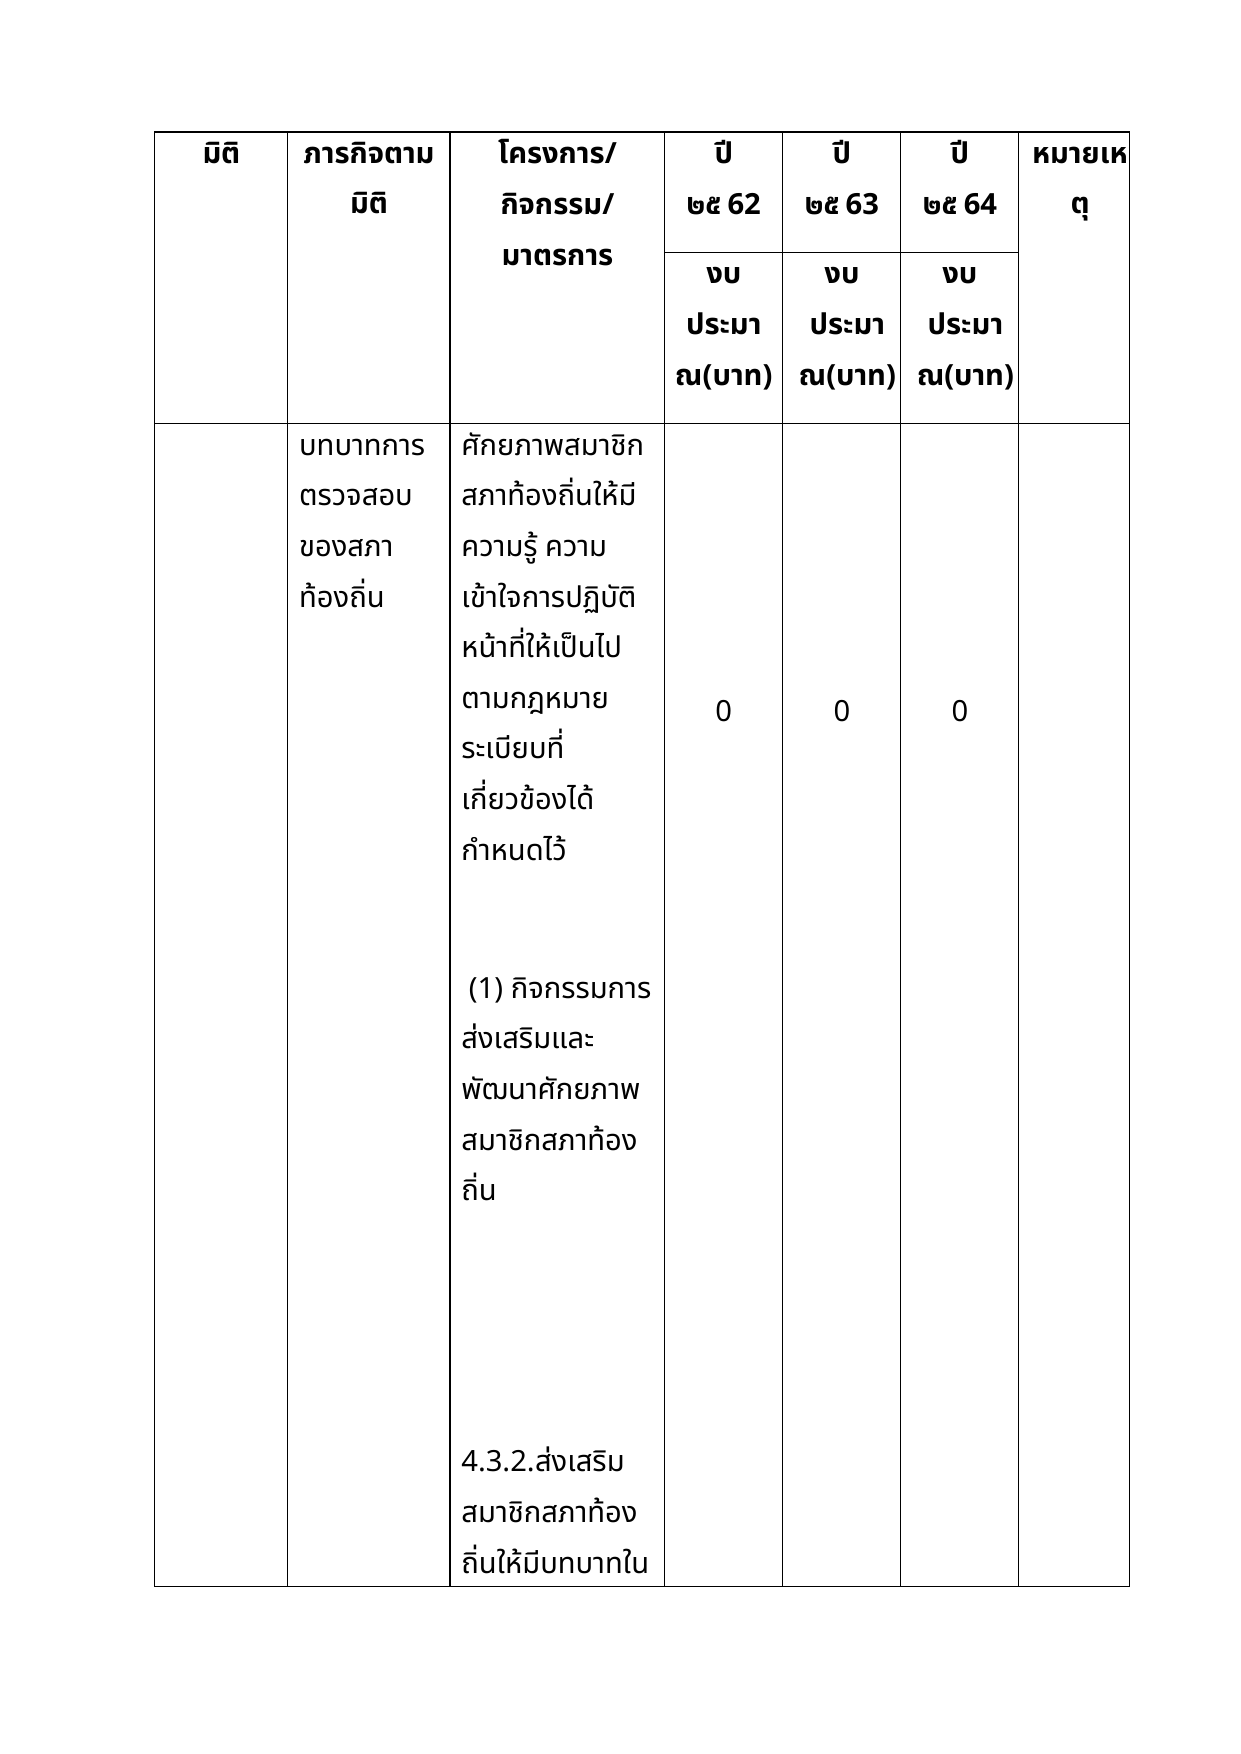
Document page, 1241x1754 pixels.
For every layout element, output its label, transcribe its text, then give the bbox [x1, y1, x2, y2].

table_header มิติ [155, 133, 287, 423]
table_header หมายเหตุ [1019, 133, 1129, 423]
table_header โครงการ/กิจกรรม/มาตรการ [451, 133, 664, 423]
table_cell งบประมาณ(บาท) [665, 253, 782, 423]
table_cell งบประมาณ(บาท) [783, 253, 900, 423]
table_cell 0 0 [783, 424, 900, 1586]
table_header ปี ๒๕63 [783, 133, 900, 252]
table_cell [155, 424, 287, 1586]
table_header ปี ๒๕62 [665, 133, 782, 252]
table_cell 0 0 [665, 424, 782, 1586]
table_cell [288, 424, 449, 1586]
table_header ปี ๒๕64 [901, 133, 1018, 252]
table_header ภารกิจตามมิติ [288, 133, 449, 423]
table_cell 0 0 [901, 424, 1018, 1586]
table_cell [451, 424, 664, 1586]
table_cell งบประมาณ(บาท) [901, 253, 1018, 423]
table_cell [1019, 424, 1129, 1586]
